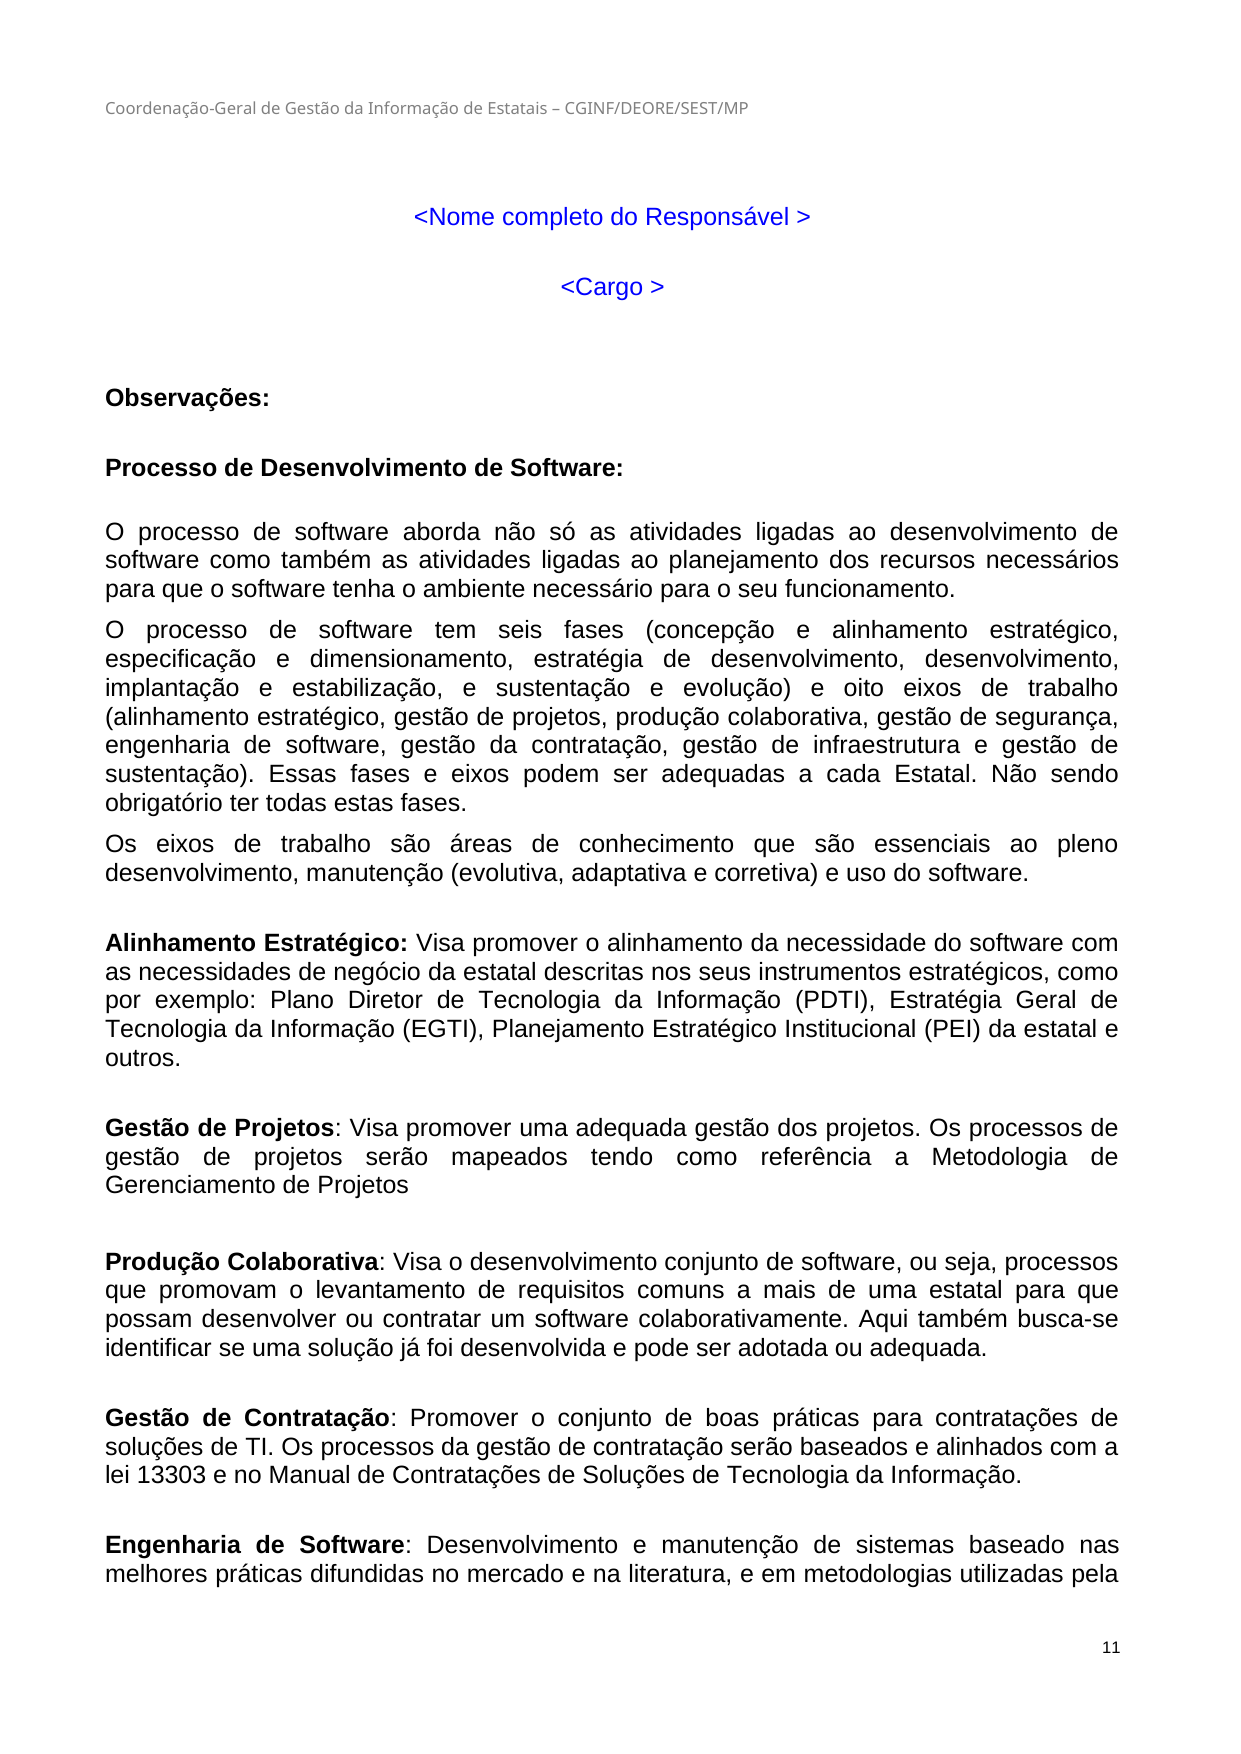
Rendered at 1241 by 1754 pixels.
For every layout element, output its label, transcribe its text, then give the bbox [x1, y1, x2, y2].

text O processo de software tem seis fases (concepção e alinhamento estratégico, especificação e dimensionamento, estratégia de desenvolvimento, desenvolvimento, implantação e estabilização, e sustentação e evolução) e oito eixos de trabalho (alinhamento estratégico, gestão de projetos, produção colaborativa, gestão de segurança, engenharia de software, gestão da contratação, gestão de infraestrutura e gestão de sustentação). Essas fases e eixos podem ser adequadas a cada Estatal. Não sendo obrigatório ter todas estas fases. [105, 615, 1120, 817]
text Alinhamento Estratégico: Visa promover o alinhamento da necessidade do software com as necessidades de negócio da estatal descritas nos seus instrumentos estratégicos, como por exemplo: Plano Diretor de Tecnologia da Informação (PDTI), Estratégia Geral de Tecnologia da Informação (EGTI), Planejamento Estratégico Institucional (PEI) da estatal e outros. [105, 928, 1120, 1072]
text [105, 1530, 1120, 1588]
text Processo de Desenvolvimento de Software: [105, 453, 1120, 482]
text Observações: [105, 383, 1120, 412]
text <Cargo > [105, 272, 1120, 300]
text Gestão de Projetos: Visa promover uma adequada gestão dos projetos. Os processos de gestão de projetos serão mapeados tendo como referência a Metodologia de Gerenciamento de Projetos [105, 1113, 1120, 1199]
text <Nome completo do Responsável > [105, 202, 1120, 230]
text Produção Colaborativa: Visa o desenvolvimento conjunto de software, ou seja, processos que promovam o levantamento de requisitos comuns a mais de uma estatal para que possam desenvolver ou contratar um software colaborativamente. Aqui também busca-se identificar se uma solução já foi desenvolvida e pode ser adotada ou adequada. [105, 1247, 1120, 1362]
text Os eixos de trabalho são áreas de conhecimento que são essenciais ao pleno desenvolvimento, manutenção (evolutiva, adaptativa e corretiva) e uso do software. [105, 829, 1120, 887]
text Gestão de Contratação: Promover o conjunto de boas práticas para contratações de soluções de TI. Os processos da gestão de contratação serão baseados e alinhados com a lei 13303 e no Manual de Contratações de Soluções de Tecnologia da Informação. [105, 1403, 1120, 1489]
text O processo de software aborda não só as atividades ligadas ao desenvolvimento de software como também as atividades ligadas ao planejamento dos recursos necessários para que o software tenha o ambiente necessário para o seu funcionamento. [105, 517, 1120, 603]
